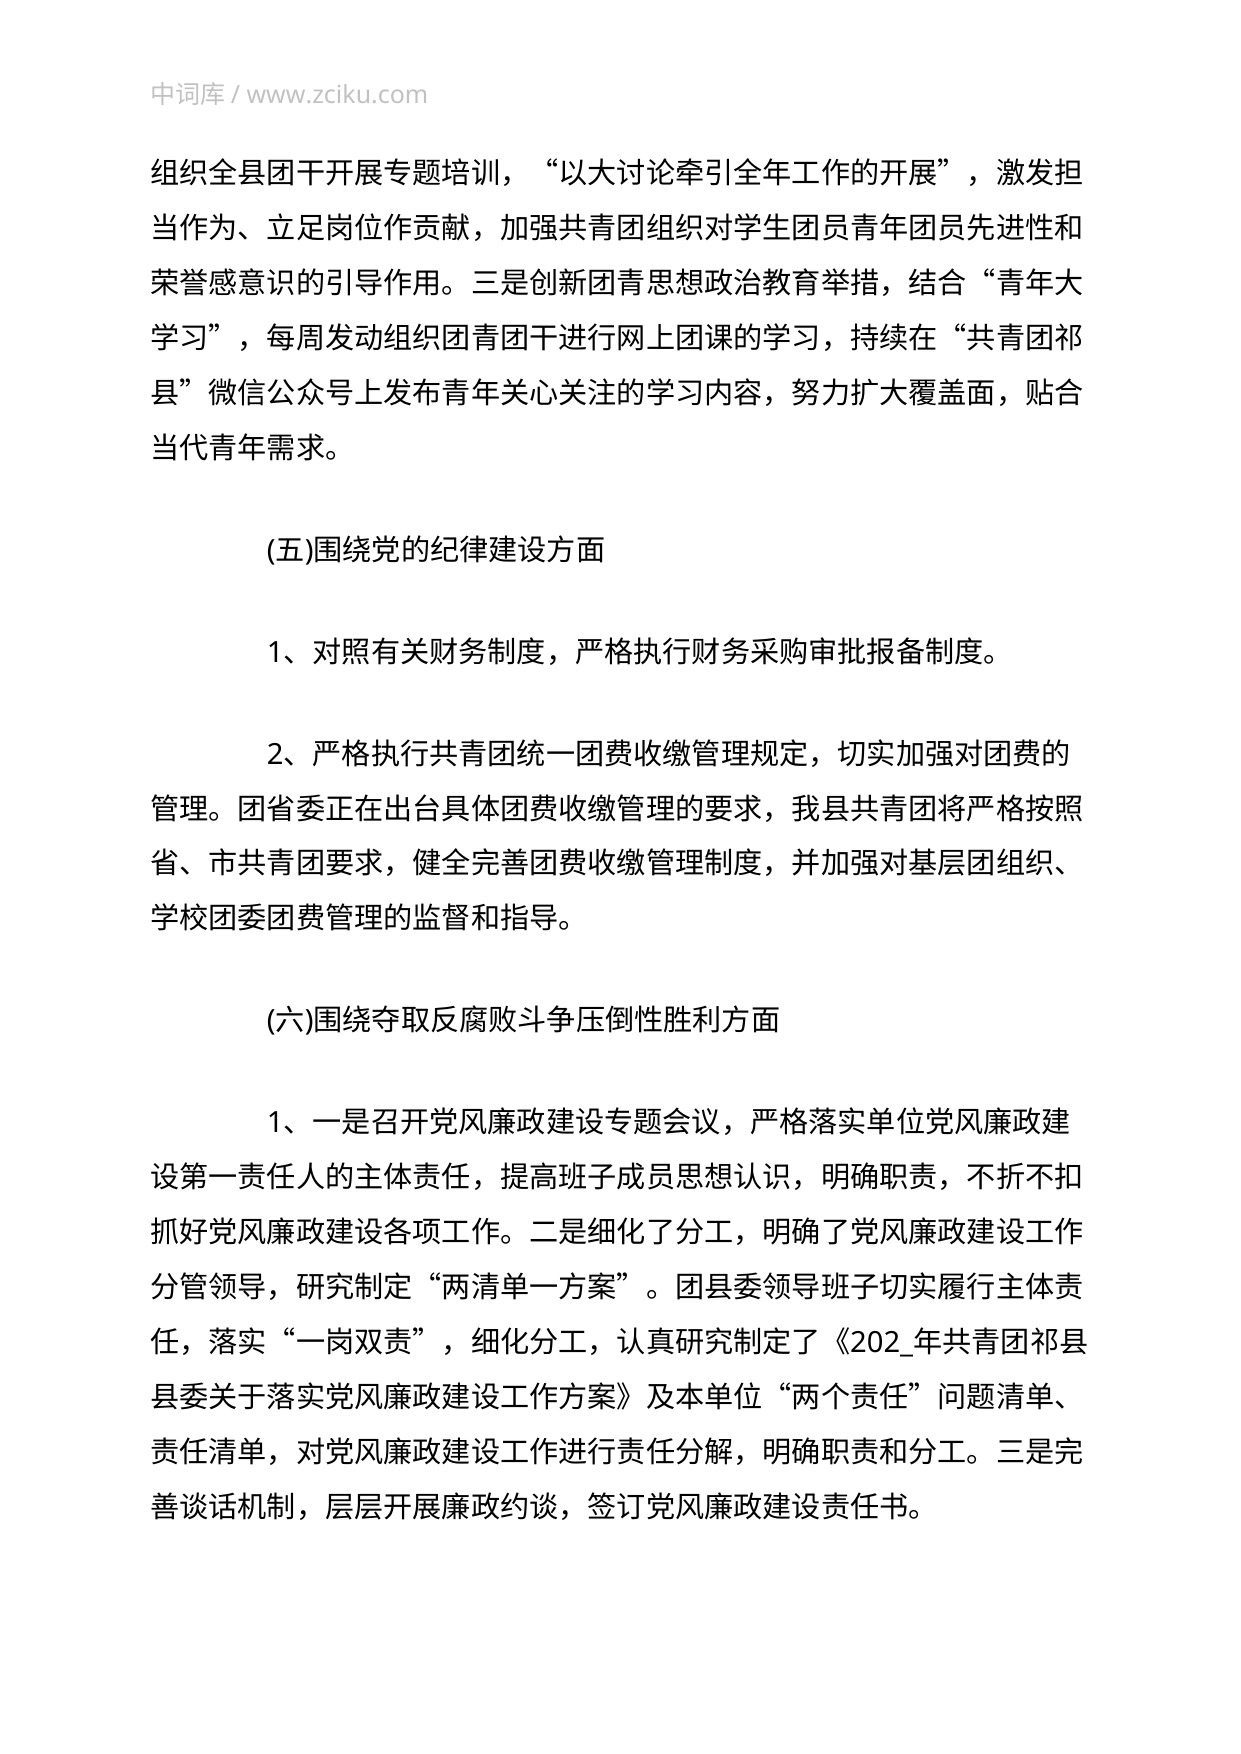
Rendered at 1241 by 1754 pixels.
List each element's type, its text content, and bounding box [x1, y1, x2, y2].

text 1、一是召开党风廉政建设专题会议，严格落实单位党风廉政建设第一责任人的主体责任，提高班子成员思想认识，明确职责，不折不扣抓好党风廉政建设各项工作。二是细化了分工，明确了党风廉政建设工作分管领导，研究制定“两清单一方案”。团县委领导班子切实履行主体责任，落实“一岗双责”，细化分工，认真研究制定了《202_年共青团祁县县委关于落实党风廉政建设工作方案》及本单位“两个责任”问题清单、责任清单，对党风廉政建设工作进行责任分解，明确职责和分工。三是完善谈话机制，层层开展廉政约谈，签订党风廉政建设责任书。 [150, 1099, 1090, 1526]
text (五)围绕党的纪律建设方面 [150, 526, 1090, 569]
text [150, 150, 1090, 467]
text 2、严格执行共青团统一团费收缴管理规定，切实加强对团费的管理。团省委正在出台具体团费收缴管理的要求，我县共青团将严格按照省、市共青团要求，健全完善团费收缴管理制度，并加强对基层团组织、学校团委团费管理的监督和指导。 [150, 730, 1090, 937]
text (六)围绕夺取反腐败斗争压倒性胜利方面 [150, 997, 1090, 1039]
text 1、对照有关财务制度，严格执行财务采购审批报备制度。 [150, 628, 1090, 671]
